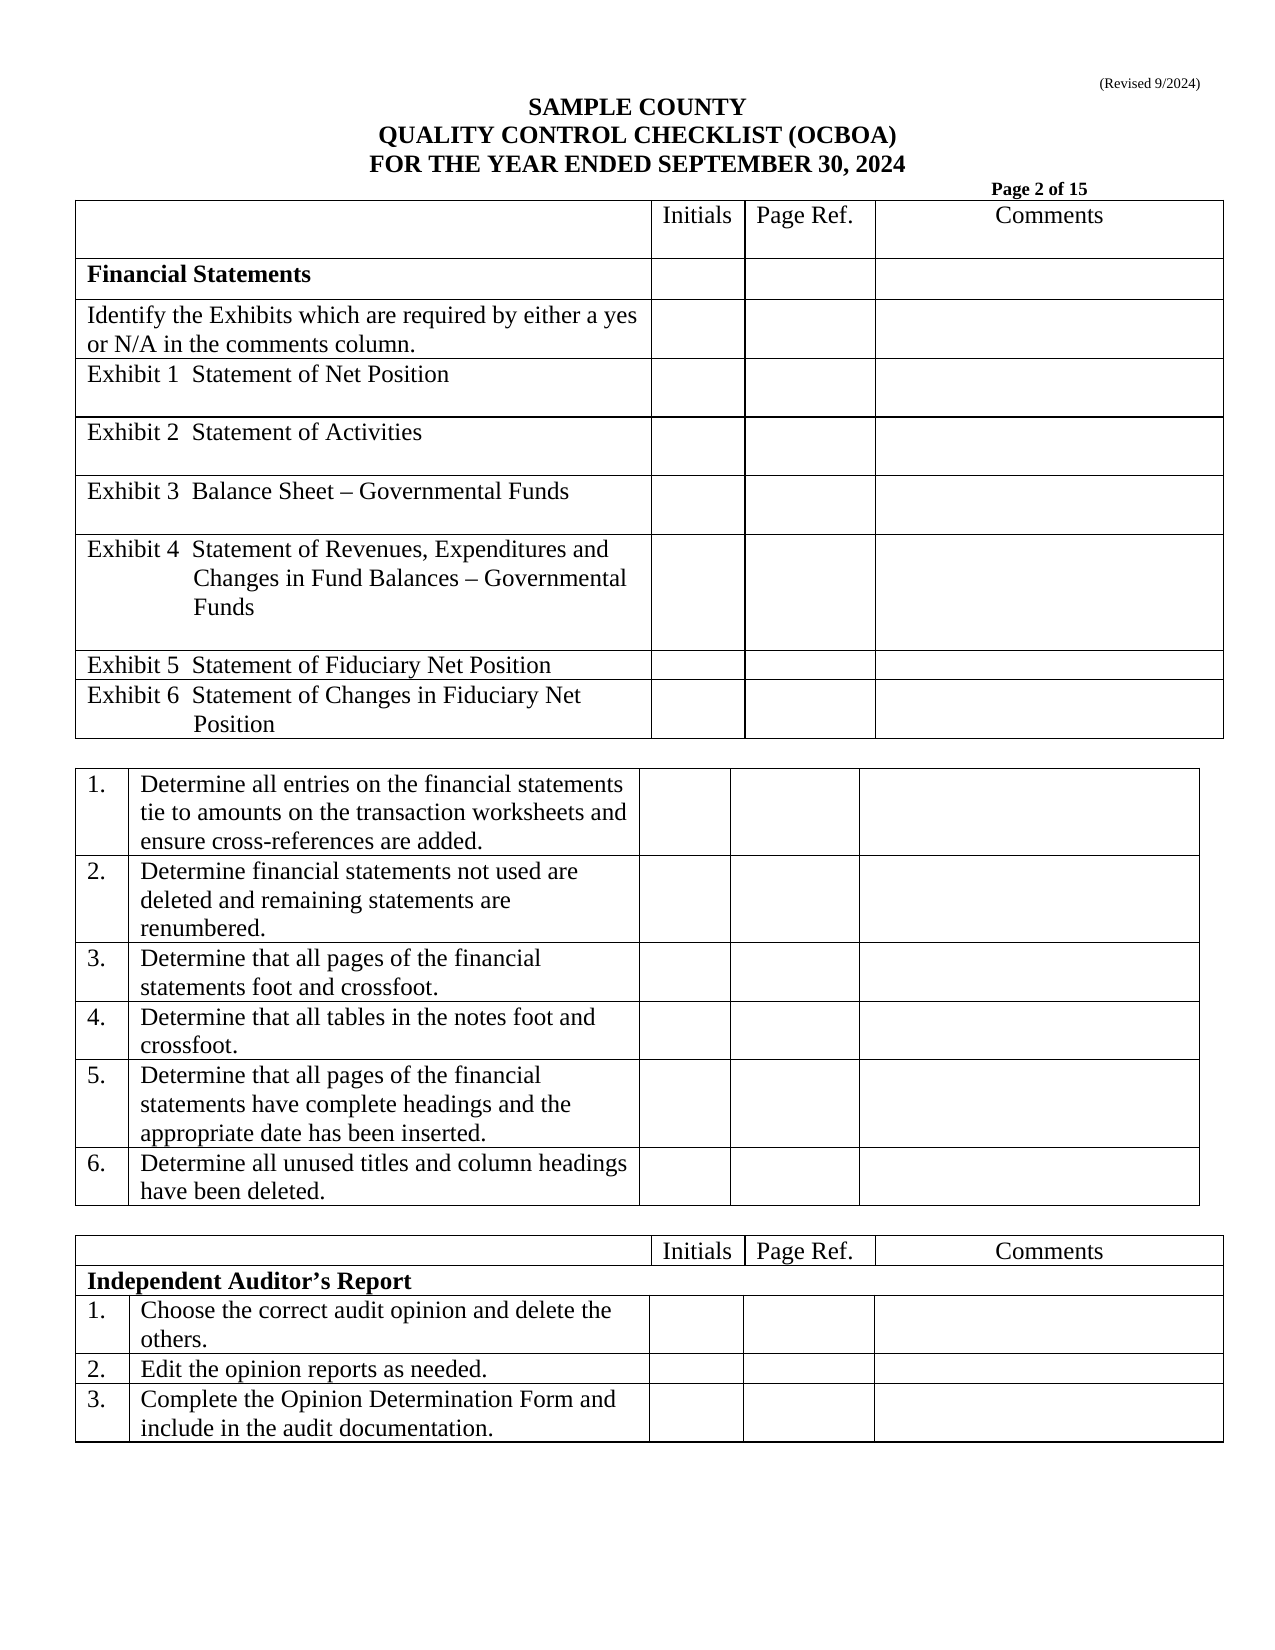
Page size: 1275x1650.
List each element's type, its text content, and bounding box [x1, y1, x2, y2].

table_cell Determine that all pages of the financial statements foot and crossfoot. [129, 943, 639, 1001]
table_cell [746, 651, 875, 679]
table_cell Independent Auditor’s Report [76, 1266, 1223, 1294]
table_cell [640, 1002, 730, 1059]
table_cell [652, 680, 744, 738]
table_header Comments [876, 201, 1223, 258]
table_cell [876, 535, 1223, 649]
table_cell [860, 1060, 1199, 1147]
table_cell Identify the Exhibits which are required by either a yes or N/A in the comments column. [76, 300, 651, 358]
table_header Initials [652, 201, 744, 258]
table_cell [876, 300, 1223, 358]
table_cell [652, 359, 744, 416]
table_cell 1. [76, 1296, 129, 1353]
table_cell [746, 359, 875, 416]
table_cell [652, 300, 744, 358]
table_cell [876, 418, 1223, 475]
table_header 1. [76, 769, 128, 855]
table_cell [860, 856, 1199, 942]
table_cell Determine financial statements not used are deleted and remaining statements are renumbered. [129, 856, 639, 942]
table_cell [731, 943, 859, 1001]
table_cell [652, 259, 744, 299]
table_cell [652, 476, 744, 533]
table_cell [640, 856, 730, 942]
table_cell [650, 1384, 743, 1441]
table_cell Exhibit 6 Statement of Changes in Fiduciary Net Position [76, 680, 651, 738]
table_cell [875, 1296, 1223, 1353]
table_header [731, 769, 859, 855]
table_cell [640, 1148, 730, 1205]
table_cell [746, 680, 875, 738]
table_cell [876, 259, 1223, 299]
table_cell [744, 1354, 874, 1383]
table_cell [875, 1354, 1223, 1383]
table_cell Exhibit 5 Statement of Fiduciary Net Position [76, 651, 651, 679]
table_cell Financial Statements [76, 259, 651, 299]
table_cell Exhibit 4 Statement of Revenues, Expenditures and Changes in Fund Balances – Governmental Funds [76, 535, 651, 649]
table_cell [746, 300, 875, 358]
table_header Page Ref. [746, 201, 875, 258]
table_cell [731, 856, 859, 942]
table_cell [640, 1060, 730, 1147]
table_cell [650, 1354, 743, 1383]
table_cell Complete the Opinion Determination Form and include in the audit documentation. [130, 1384, 649, 1441]
table_cell Determine that all tables in the notes foot and crossfoot. [129, 1002, 639, 1059]
table_cell 2. [76, 1354, 129, 1383]
table_cell Determine all unused titles and column headings have been deleted. [129, 1148, 639, 1205]
table_cell [650, 1296, 743, 1353]
table_cell 3. [76, 943, 128, 1001]
table_header [860, 769, 1199, 855]
table_header Initials [652, 1236, 744, 1265]
table_header Determine all entries on the financial statements tie to amounts on the transaction worksheets and ensure cross-references are added. [129, 769, 639, 855]
table_cell [876, 680, 1223, 738]
table_cell Determine that all pages of the financial statements have complete headings and the appropriate date has been inserted. [129, 1060, 639, 1147]
table_header [640, 769, 730, 855]
table_cell 2. [76, 856, 128, 942]
table_cell Exhibit 1 Statement of Net Position [76, 359, 651, 416]
table_cell [731, 1148, 859, 1205]
table_cell Exhibit 3 Balance Sheet – Governmental Funds [76, 476, 651, 533]
table_cell [876, 359, 1223, 416]
table_cell [860, 1002, 1199, 1059]
table_cell [652, 535, 744, 649]
table_cell [746, 476, 875, 533]
table_cell [746, 259, 875, 299]
table_cell 4. [76, 1002, 128, 1059]
table_cell [876, 651, 1223, 679]
table_cell Edit the opinion reports as needed. [130, 1354, 649, 1383]
table_cell Exhibit 2 Statement of Activities [76, 418, 651, 475]
table_cell [731, 1002, 859, 1059]
table_cell 6. [76, 1148, 128, 1205]
table_cell [876, 476, 1223, 533]
table_header Page Ref. [746, 1236, 875, 1265]
table_cell [640, 943, 730, 1001]
table_cell [860, 943, 1199, 1001]
table_header [76, 1236, 651, 1265]
table_cell [652, 651, 744, 679]
table_cell [652, 418, 744, 475]
table_header Comments [876, 1236, 1223, 1265]
table_cell [746, 535, 875, 649]
table_cell [875, 1384, 1223, 1441]
table_cell [744, 1296, 874, 1353]
table_cell 3. [76, 1384, 129, 1441]
table_cell [731, 1060, 859, 1147]
table_cell [860, 1148, 1199, 1205]
table_cell [744, 1384, 874, 1441]
table_cell 5. [76, 1060, 128, 1147]
table_cell Choose the correct audit opinion and delete the others. [130, 1296, 649, 1353]
table_header [76, 201, 651, 258]
table_cell [746, 418, 875, 475]
